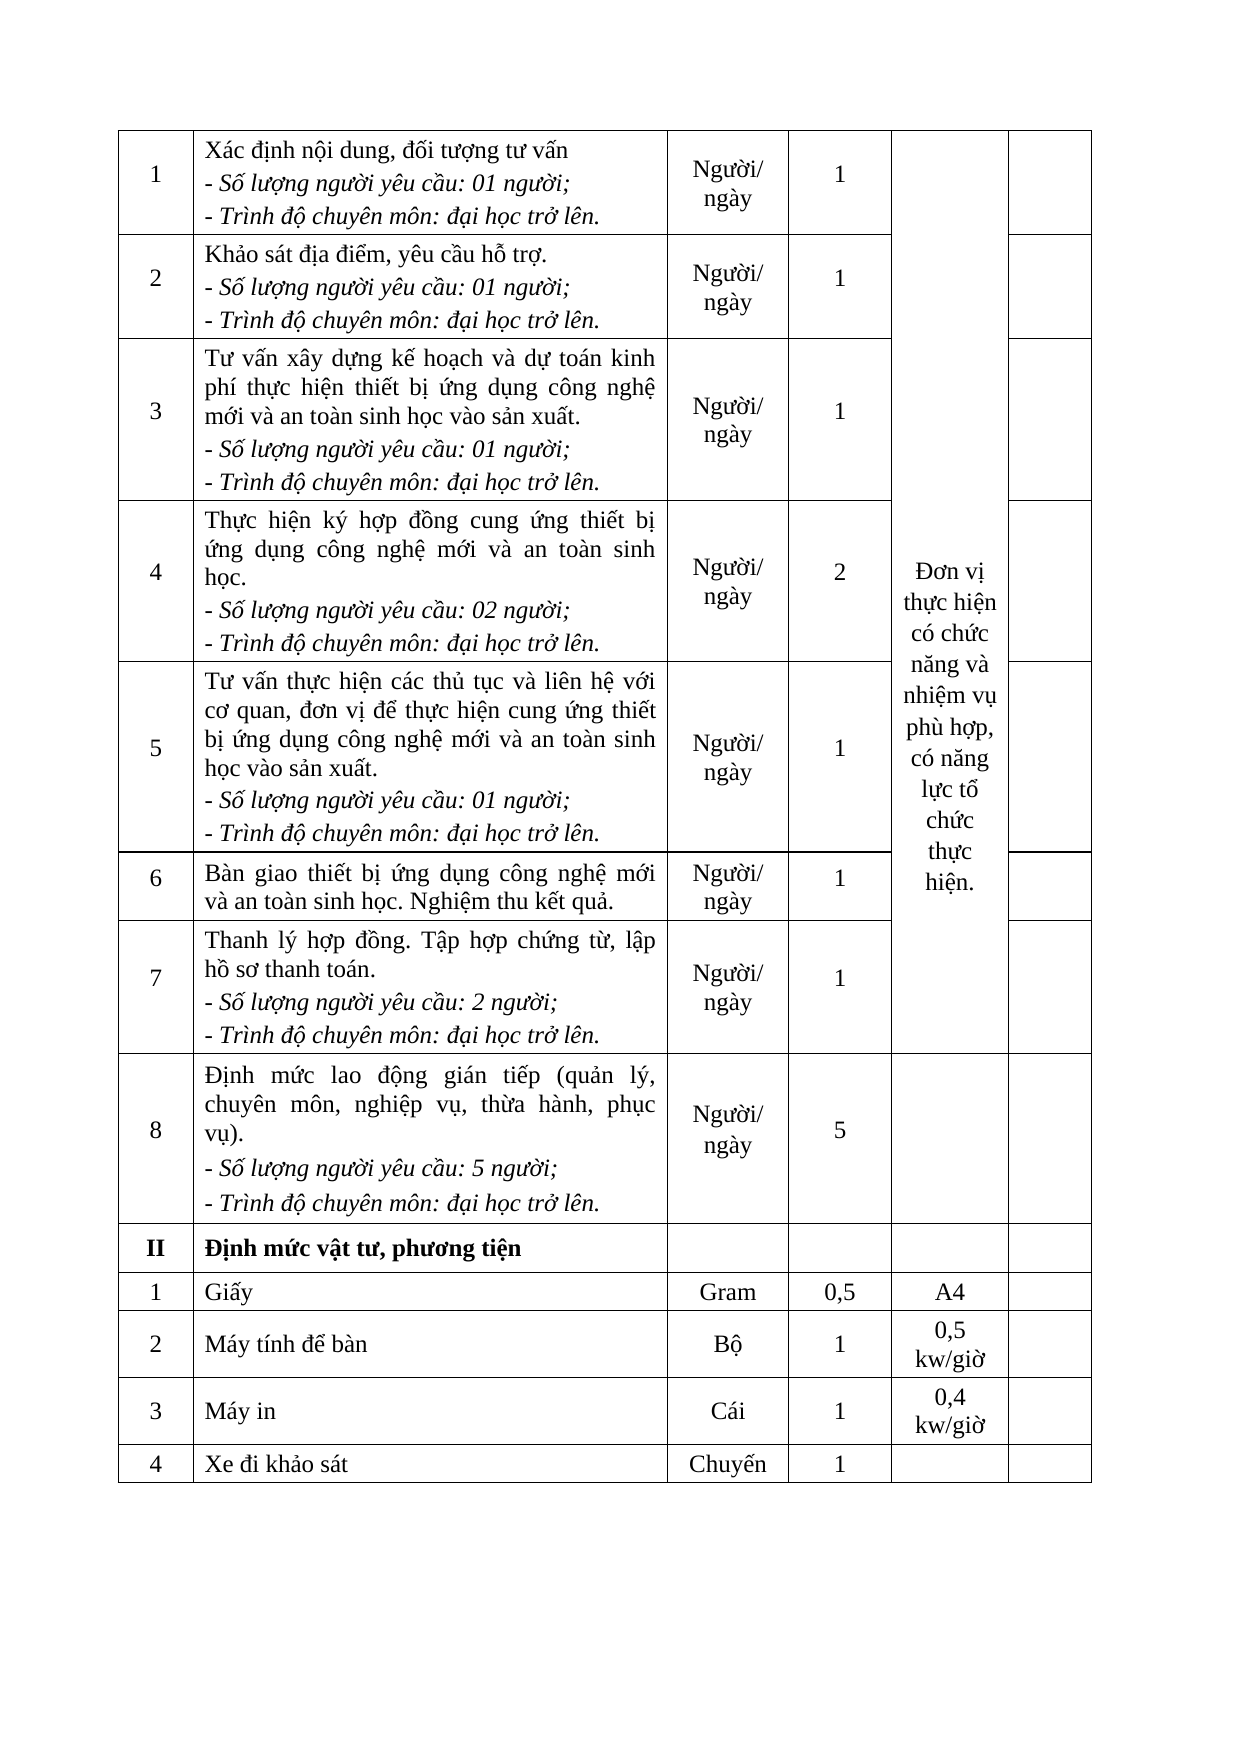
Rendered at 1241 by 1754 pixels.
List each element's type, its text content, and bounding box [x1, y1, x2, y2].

table_cell 1 [789, 853, 891, 920]
table_cell [1009, 1273, 1091, 1310]
table_cell Người/ ngày [668, 501, 788, 661]
table_cell [892, 1224, 1008, 1272]
table_cell Người/ ngày [668, 662, 788, 851]
table_cell 3 [119, 339, 193, 500]
table_cell 1 [789, 131, 891, 234]
table_cell 1 [119, 1273, 193, 1310]
table_cell Máy tính để bàn [194, 1311, 667, 1377]
table_cell [1009, 131, 1091, 234]
table_cell Định mức lao động gián tiếp (quản lý, chuyên môn, nghiệp vụ, thừa hành, phục vụ). - Số lượng người yêu cầu: 5 người; - Trình độ chuyên môn: đại học trở lên. [194, 1054, 667, 1223]
table_cell Thực hiện ký hợp đồng cung ứng thiết bị ứng dụng công nghệ mới và an toàn sinh học. - Số lượng người yêu cầu: 02 người; - Trình độ chuyên môn: đại học trở lên. [194, 501, 667, 661]
table_cell A4 [892, 1273, 1008, 1310]
table_cell Người/ ngày [668, 131, 788, 234]
table_cell 7 [119, 921, 193, 1053]
table_cell 3 [119, 1378, 193, 1443]
table_cell 1 [789, 1445, 891, 1482]
table_cell Tư vấn thực hiện các thủ tục và liên hệ với cơ quan, đơn vị để thực hiện cung ứng thiết bị ứng dụng công nghệ mới và an toàn sinh học vào sản xuất. - Số lượng người yêu cầu: 01 người; - Trình độ chuyên môn: đại học trở lên. [194, 662, 667, 851]
table_cell Cái [668, 1378, 788, 1443]
table_cell 2 [119, 1311, 193, 1377]
table_cell Người/ ngày [668, 235, 788, 338]
table_cell 0,4 kw/giờ [892, 1378, 1008, 1443]
table_cell 4 [119, 501, 193, 661]
table_cell Người/ ngày [668, 339, 788, 500]
table_cell 5 [789, 1054, 891, 1223]
table_cell Định mức vật tư, phương tiện [194, 1224, 667, 1272]
table_cell Khảo sát địa điểm, yêu cầu hỗ trợ. - Số lượng người yêu cầu: 01 người; - Trình độ chuyên môn: đại học trở lên. [194, 235, 667, 338]
table_cell [1009, 235, 1091, 338]
table_cell [892, 1054, 1008, 1223]
table_cell Thanh lý hợp đồng. Tập hợp chứng từ, lập hồ sơ thanh toán. - Số lượng người yêu cầu: 2 người; - Trình độ chuyên môn: đại học trở lên. [194, 921, 667, 1053]
table_cell [1009, 1054, 1091, 1223]
table_cell II [119, 1224, 193, 1272]
table_cell 0,5 kw/giờ [892, 1311, 1008, 1377]
table_cell Bàn giao thiết bị ứng dụng công nghệ mới và an toàn sinh học. Nghiệm thu kết quả. [194, 853, 667, 920]
table_cell [1009, 1378, 1091, 1443]
table_cell [1009, 501, 1091, 661]
table_cell 2 [789, 501, 891, 661]
table_cell Bộ [668, 1311, 788, 1377]
table_cell [1009, 1445, 1091, 1482]
table_cell Gram [668, 1273, 788, 1310]
table_cell 6 [119, 853, 193, 920]
table_cell Giấy [194, 1273, 667, 1310]
table_cell Chuyến [668, 1445, 788, 1482]
table_cell Người/ ngày [668, 853, 788, 920]
table_cell [1009, 339, 1091, 500]
table_cell Người/ ngày [668, 921, 788, 1053]
table_cell 1 [789, 1378, 891, 1443]
table_cell [789, 1224, 891, 1272]
table_cell Máy in [194, 1378, 667, 1443]
table_cell 4 [119, 1445, 193, 1482]
table_cell [1009, 853, 1091, 920]
table_cell 1 [789, 1311, 891, 1377]
table_cell [668, 1224, 788, 1272]
table_cell [1009, 921, 1091, 1053]
table_cell [1009, 662, 1091, 851]
table_cell 1 [789, 662, 891, 851]
table_cell 5 [119, 662, 193, 851]
table_cell 8 [119, 1054, 193, 1223]
table_cell Người/ ngày [668, 1054, 788, 1223]
table_cell 0,5 [789, 1273, 891, 1310]
table_cell 1 [789, 235, 891, 338]
table_cell [1009, 1224, 1091, 1272]
table_cell Đơn vị thực hiện có chức năng và nhiệm vụ phù hợp, có năng lực tổ chức thực hiện. [892, 131, 1008, 1053]
table_cell 2 [119, 235, 193, 338]
table_cell 1 [119, 131, 193, 234]
table_cell 1 [789, 921, 891, 1053]
table_cell Xác định nội dung, đối tượng tư vấn - Số lượng người yêu cầu: 01 người; - Trình độ chuyên môn: đại học trở lên. [194, 131, 667, 234]
table_cell [892, 1445, 1008, 1482]
table_cell 1 [789, 339, 891, 500]
table_cell Tư vấn xây dựng kế hoạch và dự toán kinh phí thực hiện thiết bị ứng dụng công nghệ mới và an toàn sinh học vào sản xuất. - Số lượng người yêu cầu: 01 người; - Trình độ chuyên môn: đại học trở lên. [194, 339, 667, 500]
table_cell [1009, 1311, 1091, 1377]
table_cell Xe đi khảo sát [194, 1445, 667, 1482]
